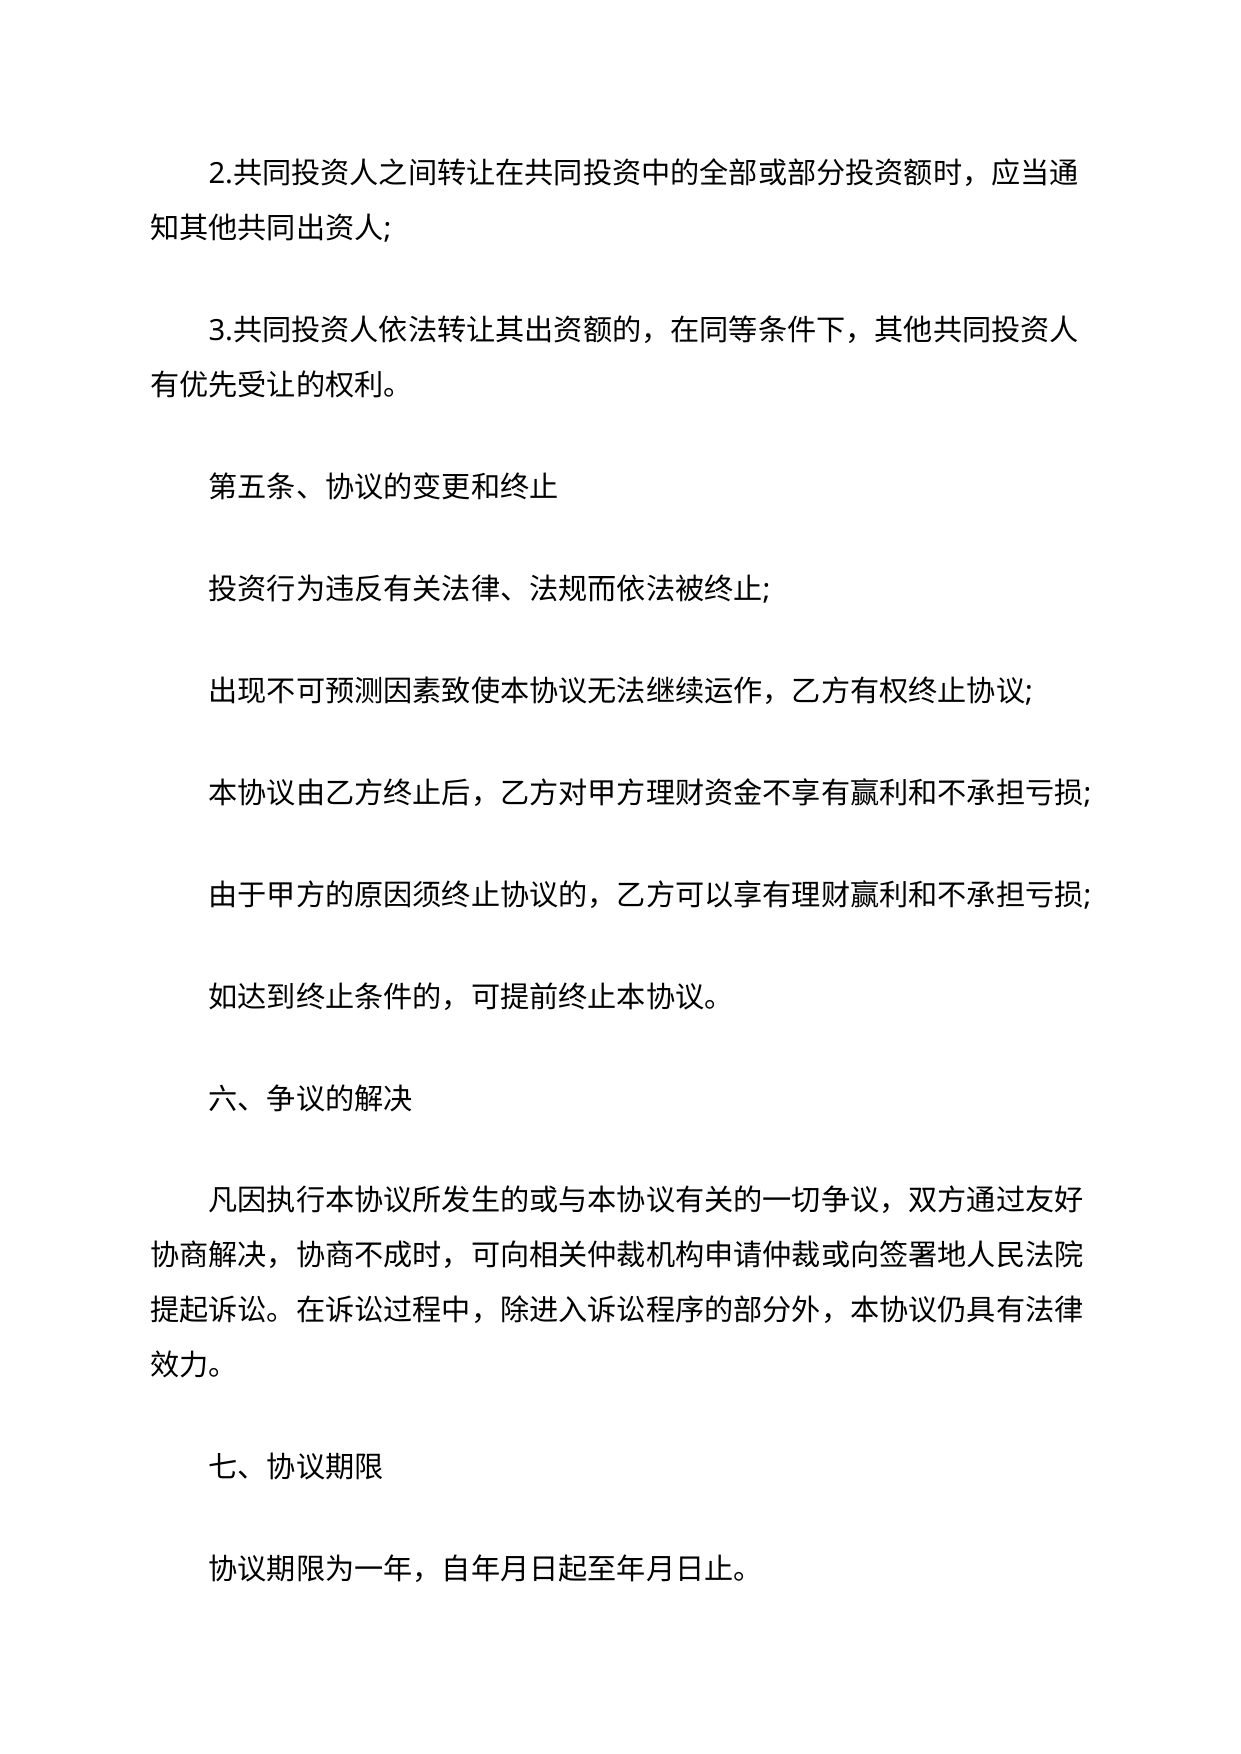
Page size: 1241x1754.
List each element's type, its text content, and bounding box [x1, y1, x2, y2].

text 第五条、协议的变更和终止 [150, 464, 1090, 506]
text 如达到终止条件的，可提前终止本协议。 [150, 973, 1090, 1016]
text 3.共同投资人依法转让其出资额的，在同等条件下，其他共同投资人有优先受让的权利。 [150, 307, 1090, 404]
text 六、争议的解决 [150, 1075, 1090, 1117]
text 凡因执行本协议所发生的或与本协议有关的一切争议，双方通过友好协商解决，协商不成时，可向相关仲裁机构申请仲裁或向签署地人民法院提起诉讼。在诉讼过程中，除进入诉讼程序的部分外，本协议仍具有法律效力。 [150, 1177, 1090, 1384]
text 投资行为违反有关法律、法规而依法被终止; [150, 566, 1090, 608]
text 本协议由乙方终止后，乙方对甲方理财资金不享有赢利和不承担亏损; [150, 769, 1090, 812]
text 协议期限为一年，自年月日起至年月日止。 [150, 1545, 1090, 1587]
text 2.共同投资人之间转让在共同投资中的全部或部分投资额时，应当通知其他共同出资人; [150, 150, 1090, 247]
text 出现不可预测因素致使本协议无法继续运作，乙方有权终止协议; [150, 667, 1090, 710]
text 由于甲方的原因须终止协议的，乙方可以享有理财赢利和不承担亏损; [150, 871, 1090, 914]
text 七、协议期限 [150, 1443, 1090, 1486]
